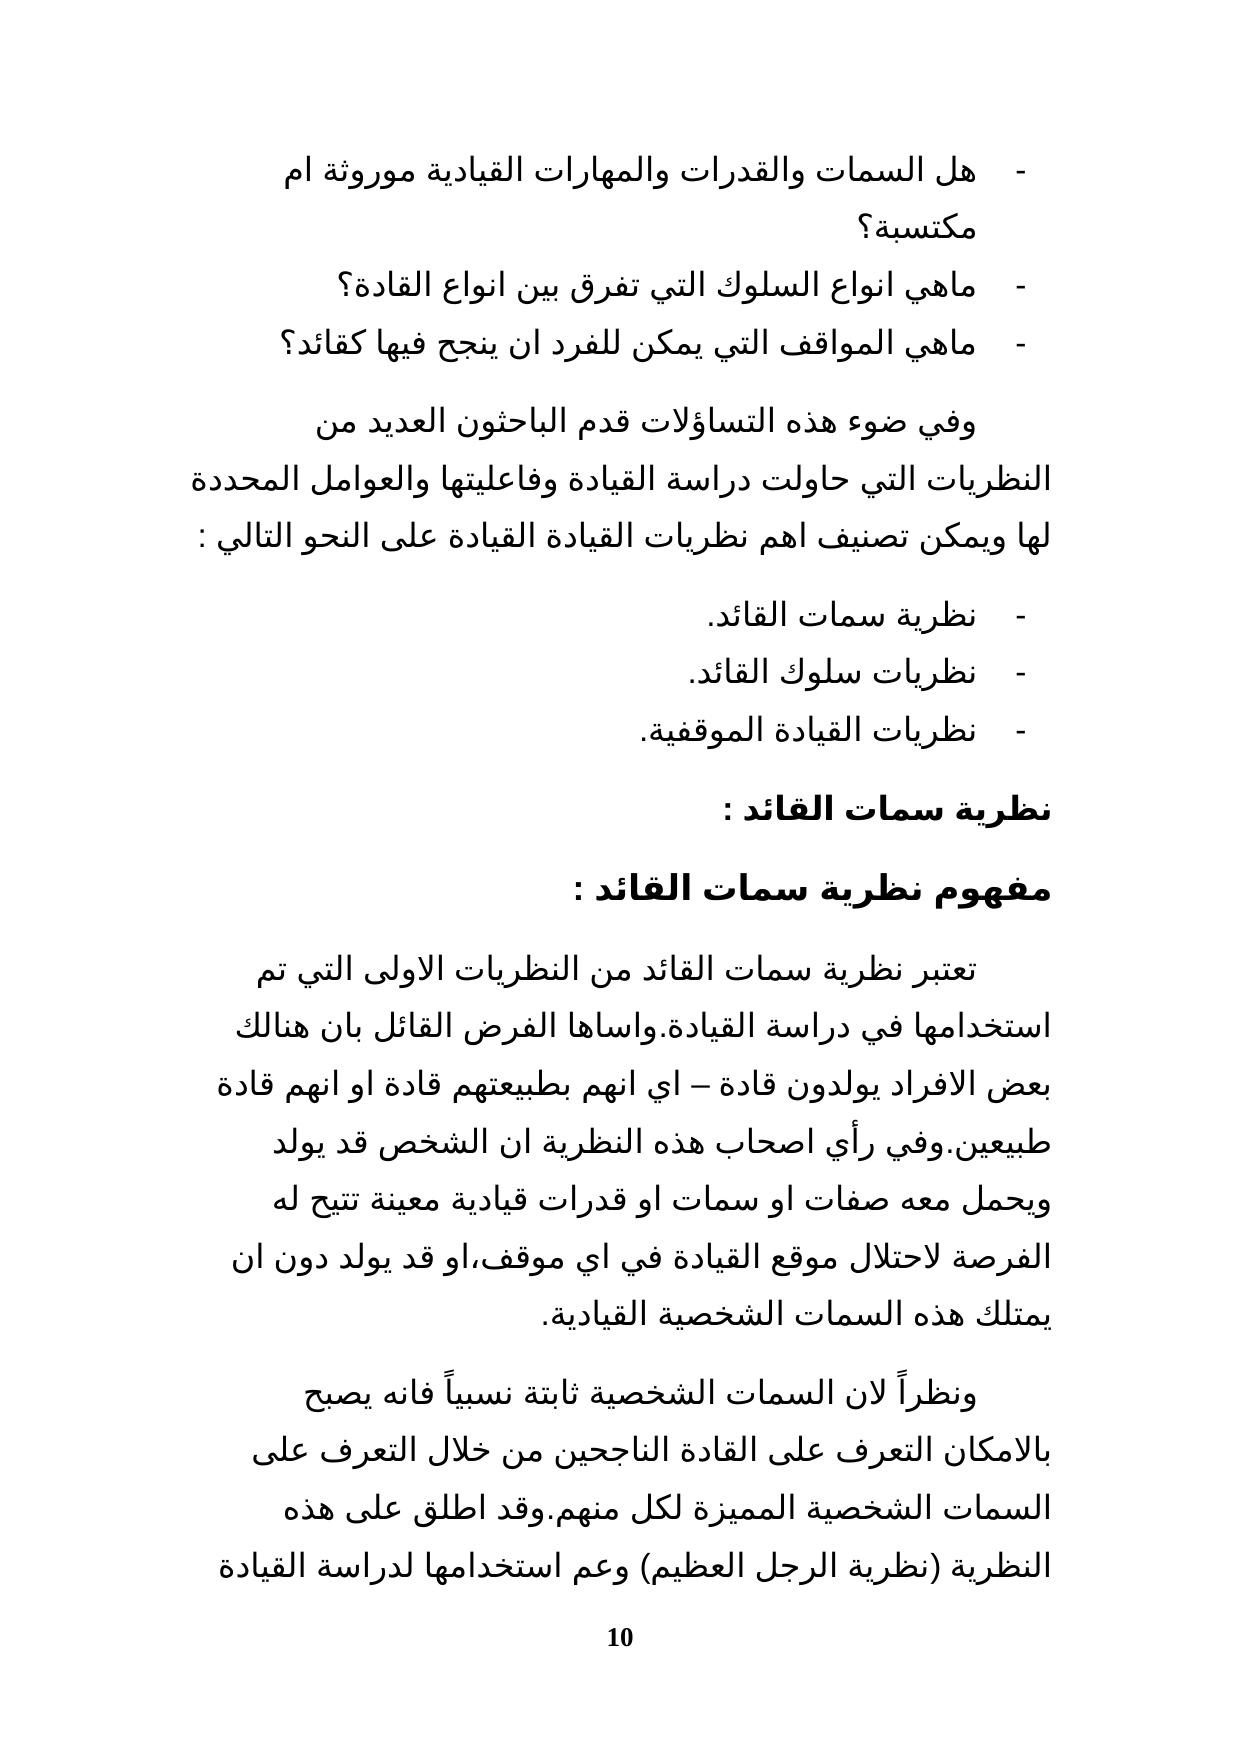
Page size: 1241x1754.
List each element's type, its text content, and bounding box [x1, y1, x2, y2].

list نظريات القيادة الموقفية. [187, 710, 1015, 748]
list ماهي انواع السلوك التي تفرق بين انواع القادة؟ [187, 265, 1015, 304]
list هل السمات والقدرات والمهارات القيادية موروثة ام مكتسبة؟ [187, 150, 1015, 246]
list نظريات سلوك القائد. [187, 652, 1015, 691]
text مفهوم نظرية سمات القائد : [187, 867, 1053, 908]
text نظرية سمات القائد : [187, 788, 1053, 827]
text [187, 1373, 1053, 1584]
text تعتبر نظرية سمات القائد من النظريات الاولى التي تم استخدامها في دراسة القيادة.واساها الفرض القائل بان هنالك بعض الافراد يولدون قادة – اي انهم بطبيعتهم قادة او انهم قادة طبيعين.وفي رأي اصحاب هذه النظرية ان الشخص قد يولد ويحمل معه صفات او سمات او قدرات قيادية معينة تتيح له الفرصة لاحتلال موقع القيادة في اي موقف،او قد يولد دون ان يمتلك هذه السمات الشخصية القيادية. [187, 949, 1053, 1333]
text وفي ضوء هذه التساؤلات قدم الباحثون العديد من النظريات التي حاولت دراسة القيادة وفاعليتها والعوامل المحددة لها ويمكن تصنيف اهم نظريات القيادة القيادة على النحو التالي : [187, 401, 1053, 555]
list ماهي المواقف التي يمكن للفرد ان ينجح فيها كقائد؟ [187, 323, 1015, 361]
list نظرية سمات القائد. [187, 595, 1015, 633]
